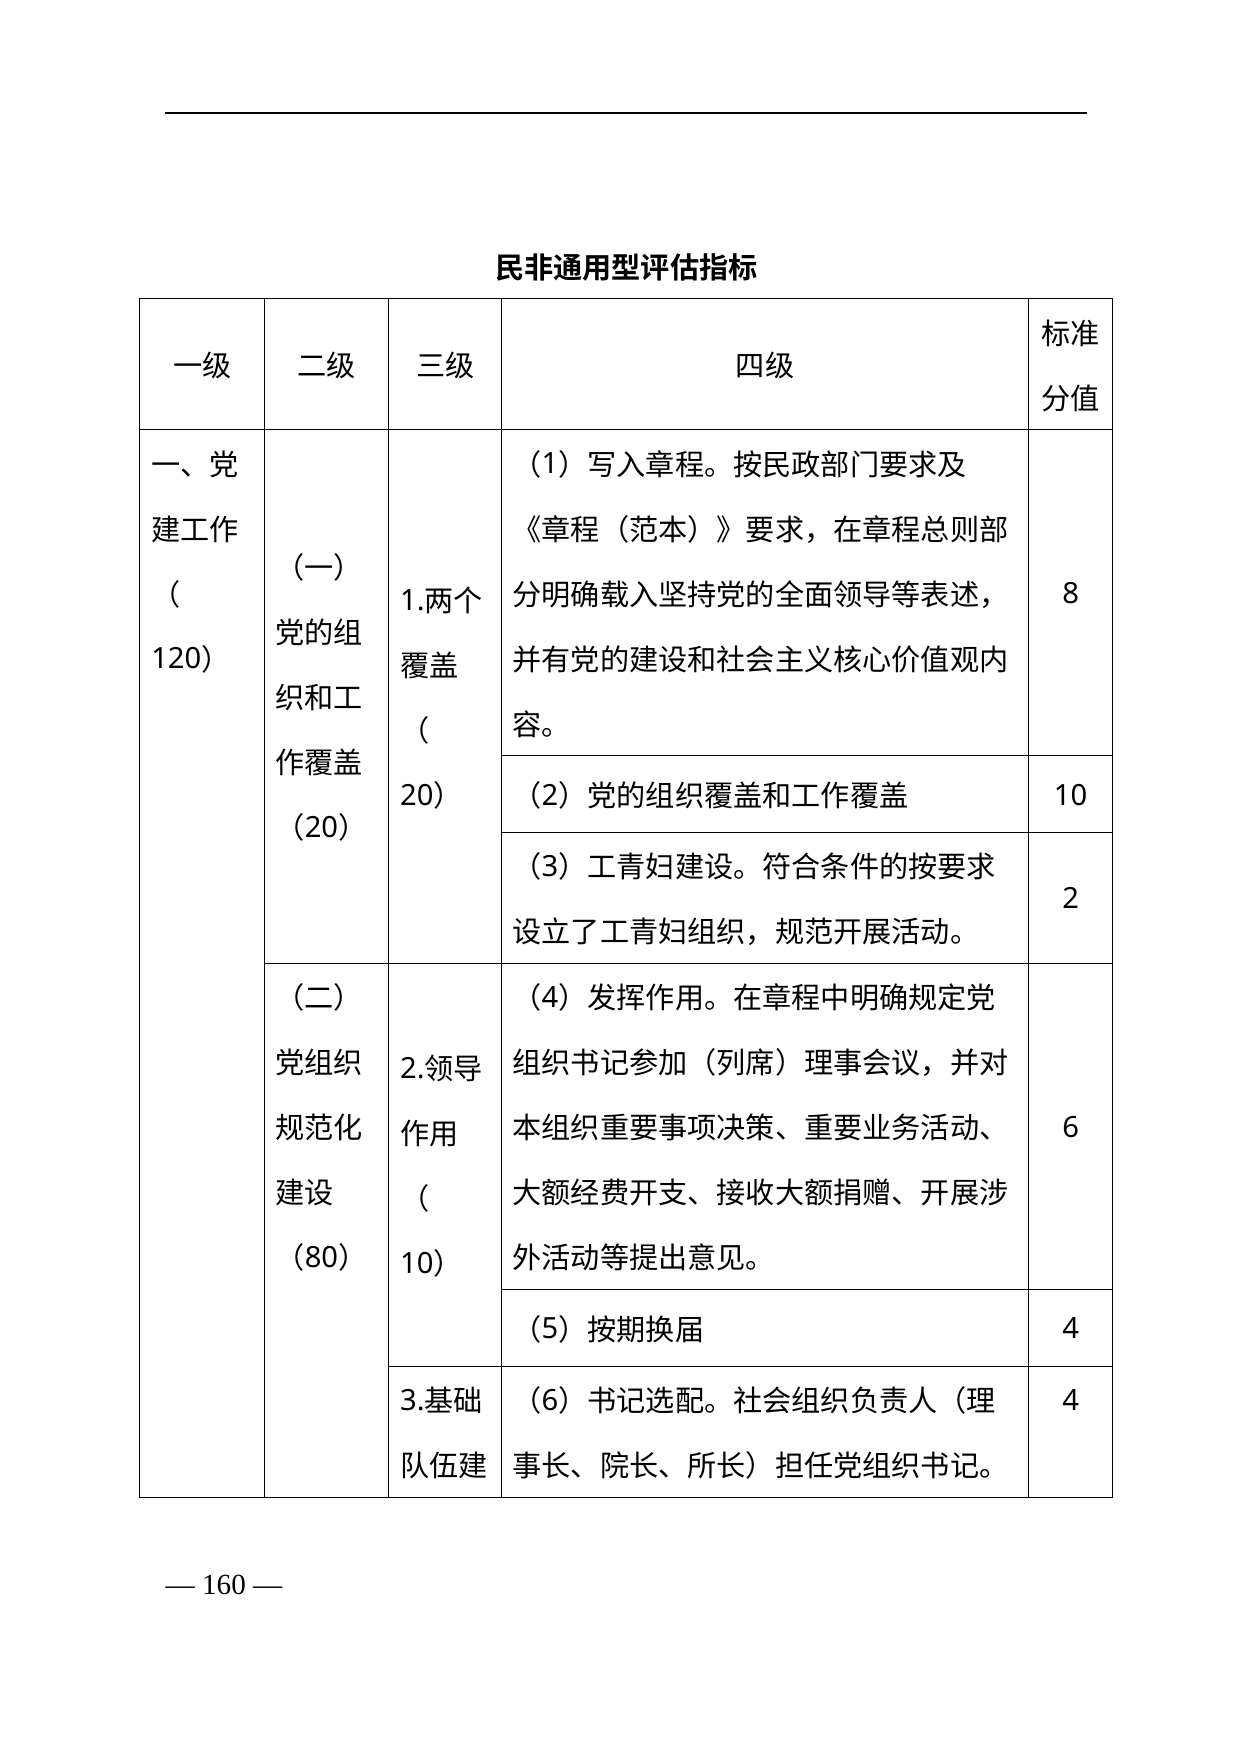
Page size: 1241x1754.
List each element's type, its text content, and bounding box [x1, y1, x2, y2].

table_cell 4 [1029, 1367, 1112, 1497]
table_header 一级 [140, 299, 264, 429]
table_cell （4）发挥作用。在章程中明确规定党组织书记参加（列席）理事会议，并对本组织重要事项决策、重要业务活动、大额经费开支、接收大额捐赠、开展涉外活动等提出意见。 [502, 964, 1028, 1289]
table_cell （6）书记选配。社会组织负责人（理事长、院长、所长）担任党组织书记。 [502, 1367, 1028, 1497]
table_cell （2）党的组织覆盖和工作覆盖 [502, 756, 1028, 832]
table_cell 8 [1029, 430, 1112, 755]
table_cell 1.两个覆盖（20） [389, 430, 501, 963]
table_cell 6 [1029, 964, 1112, 1289]
table_cell （一）党的组织和工作覆盖（20） [265, 430, 388, 963]
table_header 标准分值 [1029, 299, 1112, 429]
table_header 二级 [265, 299, 388, 429]
table_cell （1）写入章程。按民政部门要求及《章程（范本）》要求，在章程总则部分明确载入坚持党的全面领导等表述，并有党的建设和社会主义核心价值观内容。 [502, 430, 1028, 755]
table_cell 3.基础队伍建设（40） [389, 1367, 501, 1497]
table_cell 一、党建工作（120） [140, 430, 264, 1497]
table_cell 10 [1029, 756, 1112, 832]
table_cell 2.领导作用（10） [389, 964, 501, 1366]
table_header 四级 [502, 299, 1028, 429]
table_cell 4 [1029, 1290, 1112, 1366]
text 民非通用型评估指标 [165, 233, 1087, 298]
table_cell （二）党组织规范化建设（80） [265, 964, 388, 1497]
table_cell （5）按期换届 [502, 1290, 1028, 1366]
table_header 三级 [389, 299, 501, 429]
table_cell 2 [1029, 833, 1112, 963]
table_cell （3）工青妇建设。符合条件的按要求设立了工青妇组织，规范开展活动。 [502, 833, 1028, 963]
